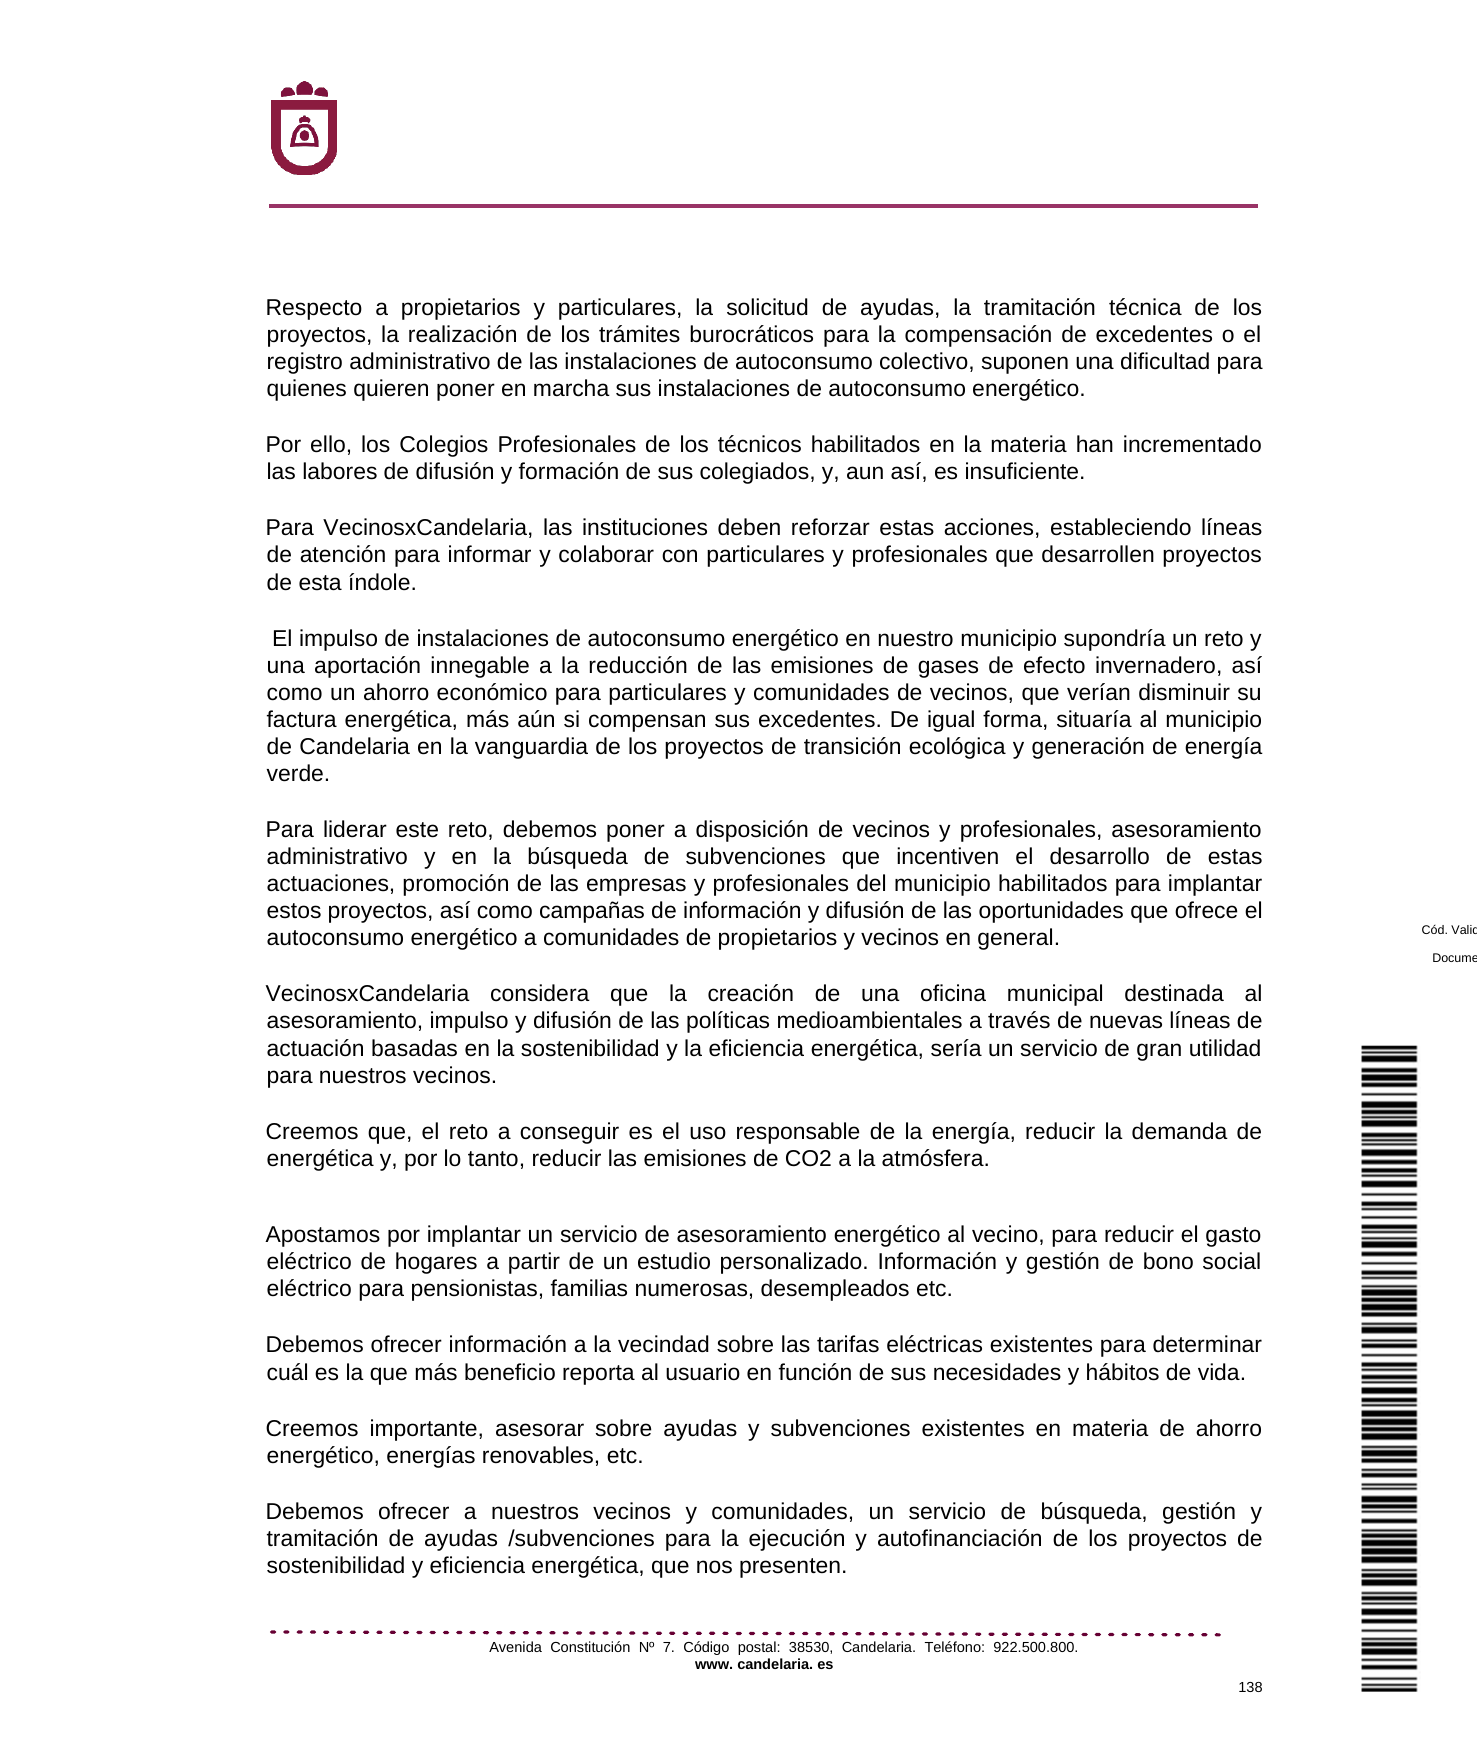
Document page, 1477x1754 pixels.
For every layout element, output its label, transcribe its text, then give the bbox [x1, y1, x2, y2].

text Para liderar este reto, debemos poner a disposición de vecinos y profesionales, asesoramiento administrativo y en la búsqueda de subvenciones que incentiven el desarrollo de estas actuaciones, promoción de las empresas y profesionales del municipio habilitados para implantar estos proyectos, así como campañas de información y difusión de las oportunidades que ofrece el autoconsumo energético a comunidades de propietarios y vecinos en general. [265, 816, 1263, 951]
text Creemos importante, asesorar sobre ayudas y subvenciones existentes en materia de ahorro energético, energías renovables, etc. [265, 1414, 1263, 1468]
text Apostamos por implantar un servicio de asesoramiento energético al vecino, para reducir el gasto eléctrico de hogares a partir de un estudio personalizado. Información y gestión de bono social eléctrico para pensionistas, familias numerosas, desempleados etc. [265, 1221, 1263, 1302]
text Debemos ofrecer información a la vecindad sobre las tarifas eléctricas existentes para determinar cuál es la que más beneficio reporta al usuario en función de sus necesidades y hábitos de vida. [265, 1331, 1263, 1385]
text Respecto a propietarios y particulares, la solicitud de ayudas, la tramitación técnica de los proyectos, la realización de los trámites burocráticos para la compensación de excedentes o el registro administrativo de las instalaciones de autoconsumo colectivo, suponen una dificultad para quienes quieren poner en marcha sus instalaciones de autoconsumo energético. [265, 294, 1263, 402]
text Debemos ofrecer a nuestros vecinos y comunidades, un servicio de búsqueda, gestión y tramitación de ayudas /subvenciones para la ejecución y autofinanciación de los proyectos de sostenibilidad y eficiencia energética, que nos presenten. [265, 1498, 1263, 1578]
text El impulso de instalaciones de autoconsumo energético en nuestro municipio supondría un reto y una aportación innegable a la reducción de las emisiones de gases de efecto invernadero, así como un ahorro económico para particulares y comunidades de vecinos, que verían disminuir su factura energética, más aún si compensan sus excedentes. De igual forma, situaría al municipio de Candelaria en la vanguardia de los proyectos de transición ecológica y generación de energía verde. [265, 624, 1263, 786]
picture [271, 81, 337, 175]
text Por ello, los Colegios Profesionales de los técnicos habilitados en la materia han incrementado las labores de difusión y formación de sus colegiados, y, aun así, es insuficiente. [265, 431, 1263, 485]
text Creemos que, el reto a conseguir es el uso responsable de la energía, reducir la demanda de energética y, por lo tanto, reducir las emisiones de CO2 a la atmósfera. [265, 1118, 1263, 1171]
picture [1362, 1046, 1420, 1691]
text VecinosxCandelaria considera que la creación de una oficina municipal destinada al asesoramiento, impulso y difusión de las políticas medioambientales a través de nuevas líneas de actuación basadas en la sostenibilidad y la eficiencia energética, sería un servicio de gran utilidad para nuestros vecinos. [265, 980, 1263, 1088]
text Para VecinosxCandelaria, las instituciones deben reforzar estas acciones, estableciendo líneas de atención para informar y colaborar con particulares y profesionales que desarrollen proyectos de esta índole. [265, 514, 1263, 595]
